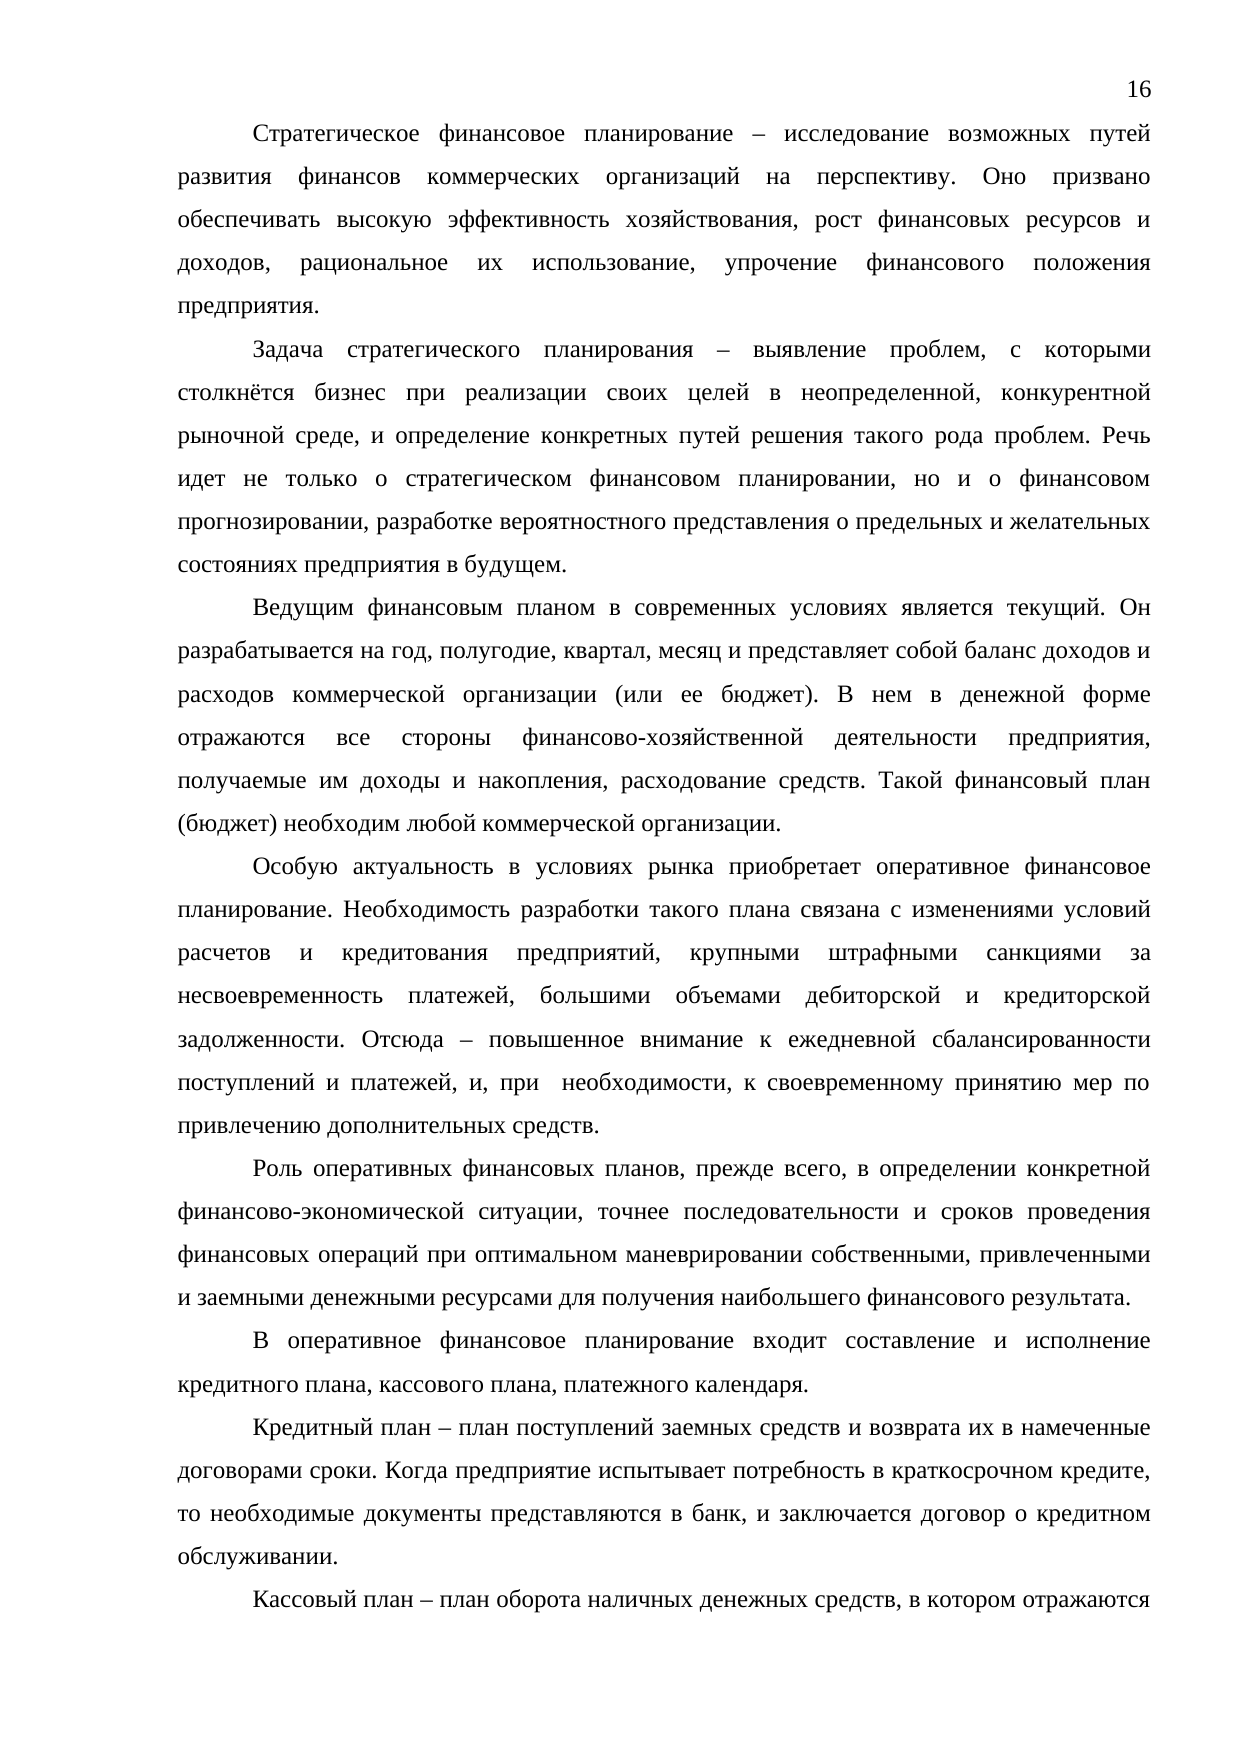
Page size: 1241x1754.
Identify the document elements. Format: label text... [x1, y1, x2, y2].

text Особую актуальность в условиях рынка приобретает оперативное финансовое планирование. Необходимость разработки такого плана связана с изменениями условий расчетов и кредитования предприятий, крупными штрафными санкциями за несвоевременность платежей, большими объемами дебиторской и кредиторской задолженности. Отсюда – повышенное внимание к ежедневной сбалансированности поступлений и платежей, и, при необходимости, к своевременному принятию мер по привлечению дополнительных средств. [177, 851, 1152, 1139]
text В оперативное финансовое планирование входит составление и исполнение кредитного плана, кассового плана, платежного календаря. [177, 1326, 1152, 1397]
text Роль оперативных финансовых планов, прежде всего, в определении конкретной финансово-экономической ситуации, точнее последовательности и сроков проведения финансовых операций при оптимальном маневрировании собственными, привлеченными и заемными денежными ресурсами для получения наибольшего финансового результата. [177, 1153, 1152, 1311]
text Задача стратегического планирования – выявление проблем, с которыми столкнётся бизнес при реализации своих целей в неопределенной, конкурентной рыночной среде, и определение конкретных путей решения такого рода проблем. Речь идет не только о стратегическом финансовом планировании, но и о финансовом прогнозировании, разработке вероятностного представления о предельных и желательных состояниях предприятия в будущем. [177, 334, 1152, 578]
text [177, 1584, 1152, 1613]
text Кредитный план – план поступлений заемных средств и возврата их в намеченные договорами сроки. Когда предприятие испытывает потребность в краткосрочном кредите, то необходимые документы представляются в банк, и заключается договор о кредитном обслуживании. [177, 1412, 1152, 1570]
text Стратегическое финансовое планирование – исследование возможных путей развития финансов коммерческих организаций на перспективу. Оно призвано обеспечивать высокую эффективность хозяйствования, рост финансовых ресурсов и доходов, рациональное их использование, упрочение финансового положения предприятия. [177, 118, 1152, 319]
text Ведущим финансовым планом в современных условиях является текущий. Он разрабатывается на год, полугодие, квартал, месяц и представляет собой баланс доходов и расходов коммерческой организации (или ее бюджет). В нем в денежной форме отражаются все стороны финансово-хозяйственной деятельности предприятия, получаемые им доходы и накопления, расходование средств. Такой финансовый план (бюджет) необходим любой коммерческой организации. [177, 592, 1152, 837]
